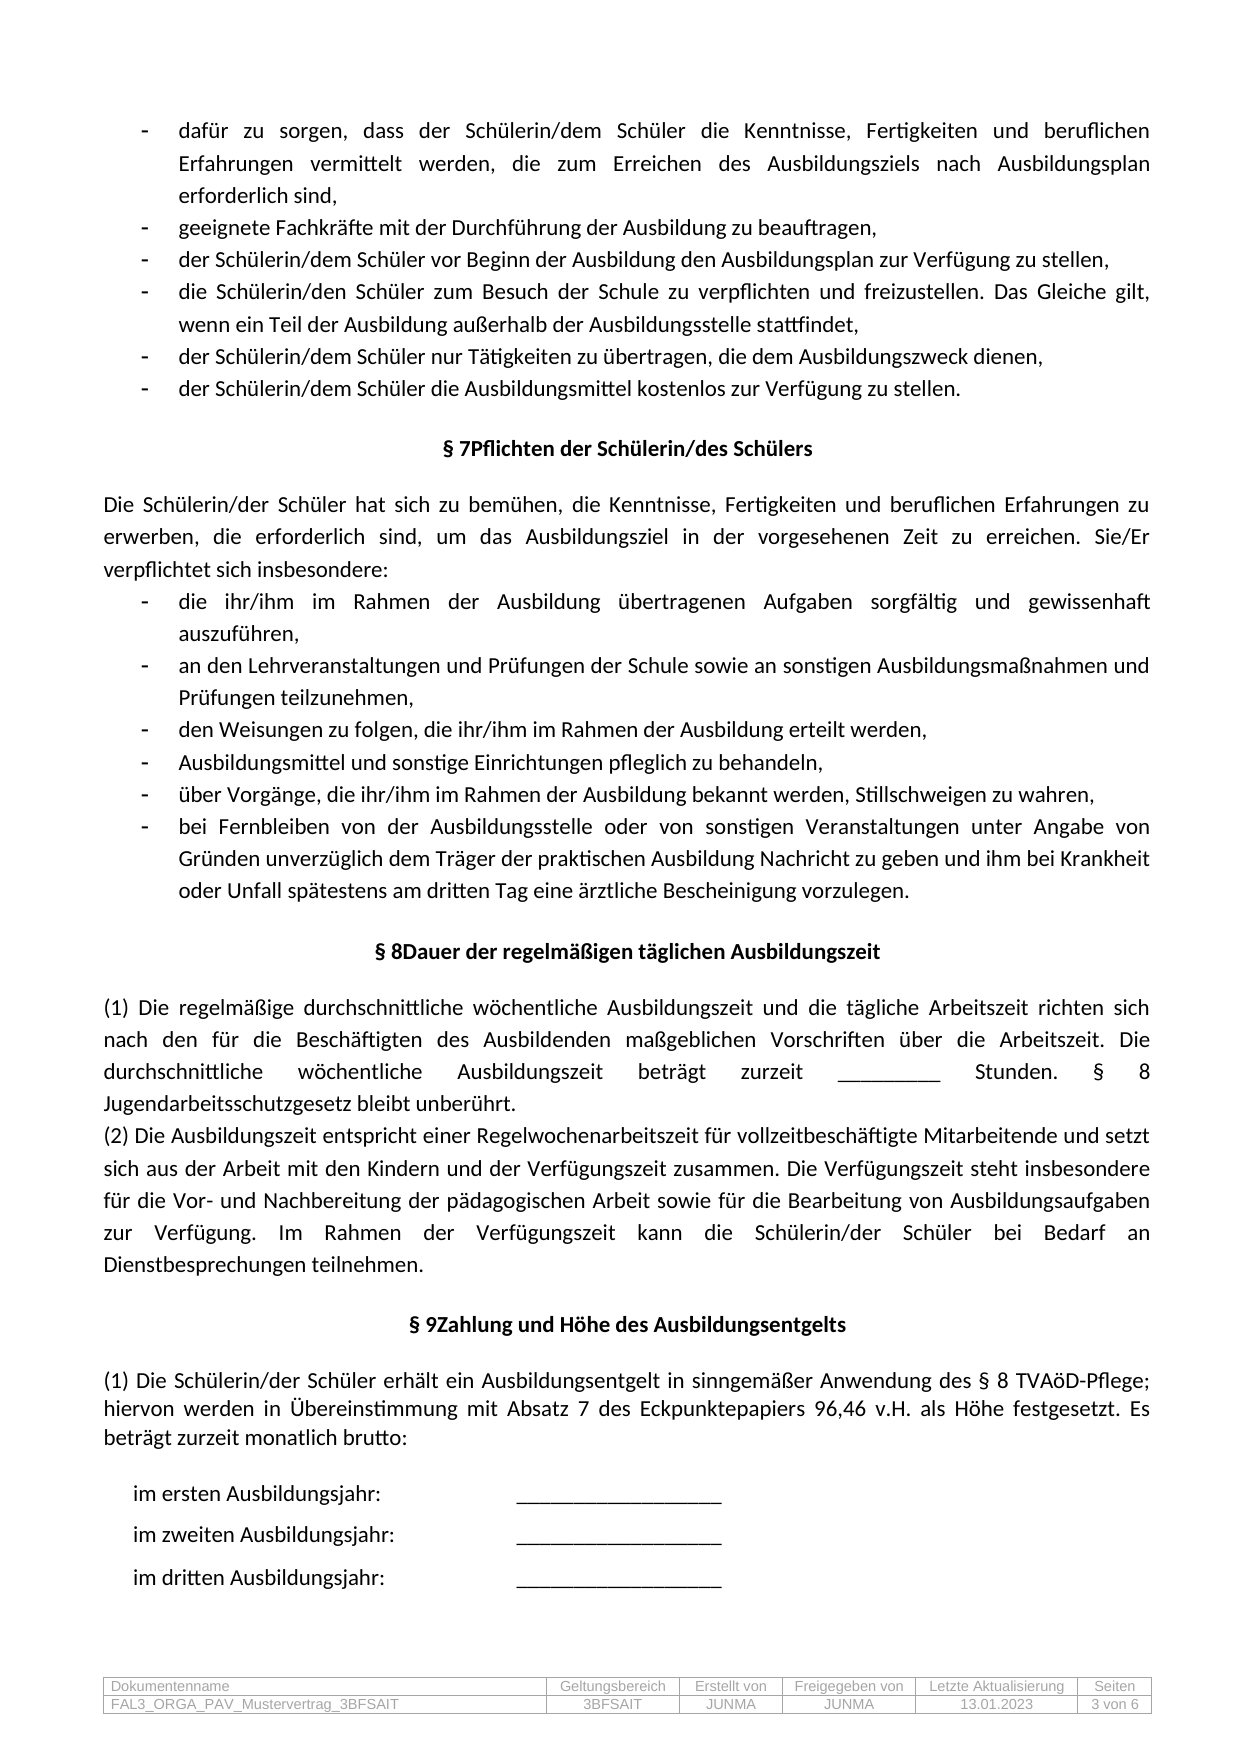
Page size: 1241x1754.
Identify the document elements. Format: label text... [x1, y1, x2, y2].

text § Pflichten der Schülerin/des Schülers [103, 434, 1152, 462]
list an den Lehrveranstaltungen und Prüfungen der Schule sowie an sonstigen Ausbildungsmaßnahmen und Prüfungen teilzunehmen, [141, 651, 1152, 711]
text im zweiten Ausbildungsjahr: __________________ [133, 1521, 1152, 1549]
list die Schülerin/den Schüler zum Besuch der Schule zu verpflichten und freizustellen. Das Gleiche gilt, wenn ein Teil der Ausbildung außerhalb der Ausbildungsstelle stattfindet, [141, 277, 1152, 338]
list den Weisungen zu folgen, die ihr/ihm im Rahmen der Ausbildung erteilt werden, [141, 716, 1152, 744]
text Die Schülerin/der Schüler hat sich zu bemühen, die Kenntnisse, Fertigkeiten und beruflichen Erfahrungen zu erwerben, die erforderlich sind, um das Ausbildungsziel in der vorgesehenen Zeit zu erreichen. Sie/Er verpflichtet sich insbesondere: [103, 490, 1152, 583]
list über Vorgänge, die ihr/ihm im Rahmen der Ausbildung bekannt werden, Stillschweigen zu wahren, [141, 780, 1152, 808]
list der Schülerin/dem Schüler vor Beginn der Ausbildung den Ausbildungsplan zur Verfügung zu stellen, [141, 245, 1152, 273]
text § Dauer der regelmäßigen täglichen Ausbildungszeit [103, 937, 1152, 965]
list die ihr/ihm im Rahmen der Ausbildung übertragenen Aufgaben sorgfältig und gewissenhaft auszuführen, [141, 587, 1152, 647]
list dafür zu sorgen, dass der Schülerin/dem Schüler die Kenntnisse, Fertigkeiten und beruflichen Erfahrungen vermittelt werden, die zum Erreichen des Ausbildungsziels nach Ausbildungsplan erforderlich sind, [141, 117, 1152, 209]
text (2) Die Ausbildungszeit entspricht einer Regelwochenarbeitszeit für vollzeitbeschäftigte Mitarbeitende und setzt sich aus der Arbeit mit den Kindern und der Verfügungszeit zusammen. Die Verfügungszeit steht insbesondere für die Vor- und Nachbereitung der pädagogischen Arbeit sowie für die Bearbeitung von Ausbildungsaufgaben zur Verfügung. Im Rahmen der Verfügungszeit kann die Schülerin/der Schüler bei Bedarf an Dienstbesprechungen teilnehmen. [103, 1122, 1152, 1278]
list Ausbildungsmittel und sonstige Einrichtungen pfleglich zu behandeln, [141, 748, 1152, 776]
text im ersten Ausbildungsjahr: __________________ [133, 1479, 1152, 1507]
text im dritten Ausbildungsjahr: __________________ [133, 1563, 1152, 1591]
text (1) Die Schülerin/der Schüler erhält ein Ausbildungsentgelt in sinngemäßer Anwendung des § 8 TVAöD-Pflege; hiervon werden in Übereinstimmung mit Absatz 7 des Eckpunktepapiers 96,46 v.H. als Höhe festgesetzt. Es beträgt zurzeit monatlich brutto: [103, 1367, 1152, 1451]
list der Schülerin/dem Schüler nur Tätigkeiten zu übertragen, die dem Ausbildungszweck dienen, [141, 342, 1152, 370]
list bei Fernbleiben von der Ausbildungsstelle oder von sonstigen Veranstaltungen unter Angabe von Gründen unverzüglich dem Träger der praktischen Ausbildung Nachricht zu geben und ihm bei Krankheit oder Unfall spätestens am dritten Tag eine ärztliche Bescheinigung vorzulegen. [141, 812, 1152, 904]
text (1) Die regelmäßige durchschnittliche wöchentliche Ausbildungszeit und die tägliche Arbeitszeit richten sich nach den für die Beschäftigten des Ausbildenden maßgeblichen Vorschriften über die Arbeitszeit. Die durchschnittliche wöchentliche Ausbildungszeit beträgt zurzeit _________ Stunden. § 8 Jugendarbeitsschutzgesetz bleibt unberührt. [103, 993, 1152, 1117]
text § Zahlung und Höhe des Ausbildungsentgelts [103, 1311, 1152, 1338]
list geeignete Fachkräfte mit der Durchführung der Ausbildung zu beauftragen, [141, 213, 1152, 241]
list der Schülerin/dem Schüler die Ausbildungsmittel kostenlos zur Verfügung zu stellen. [141, 374, 1152, 402]
